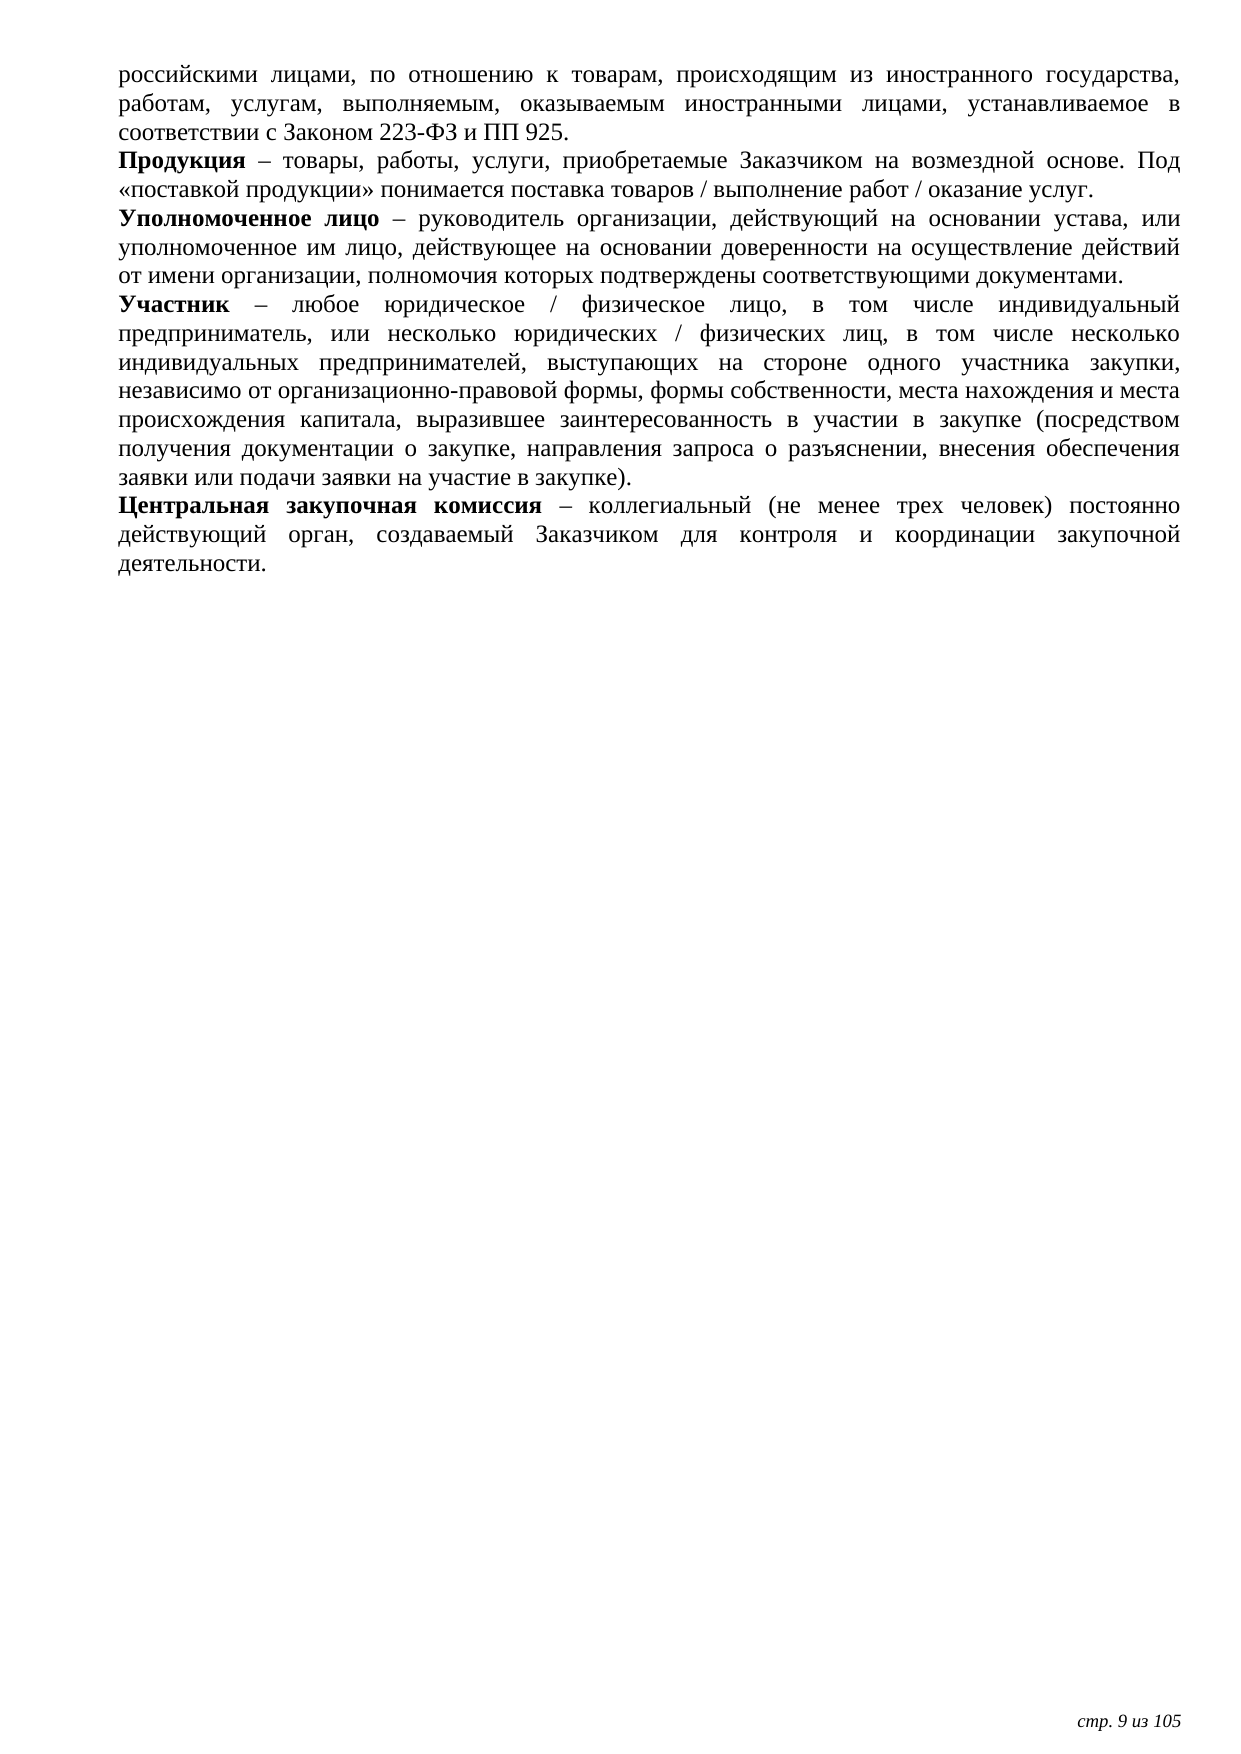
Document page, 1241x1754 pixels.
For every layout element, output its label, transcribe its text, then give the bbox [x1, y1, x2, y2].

text Участник – любое юридическое / физическое лицо, в том числе индивидуальный предприниматель, или несколько юридических / физических лиц, в том числе несколько индивидуальных предпринимателей, выступающих на стороне одного участника закупки, независимо от организационно-правовой формы, формы собственности, места нахождения и места происхождения капитала, выразившее заинтересованность в участии в закупке (посредством получения документации о закупке, направления запроса о разъяснении, внесения обеспечения заявки или подачи заявки на участие в закупке). [118, 289, 1181, 490]
text Центральная закупочная комиссия – коллегиальный (не менее трех человек) постоянно действующий орган, создаваемый Заказчиком для контроля и координации закупочной деятельности. [118, 490, 1181, 577]
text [118, 59, 1181, 145]
text Уполномоченное лицо – руководитель организации, действующий на основании устава, или уполномоченное им лицо, действующее на основании доверенности на осуществление действий от имени организации, полномочия которых подтверждены соответствующими документами. [118, 203, 1181, 289]
text Продукция – товары, работы, услуги, приобретаемые Заказчиком на возмездной основе. Под «поставкой продукции» понимается поставка товаров / выполнение работ / оказание услуг. [118, 145, 1181, 203]
